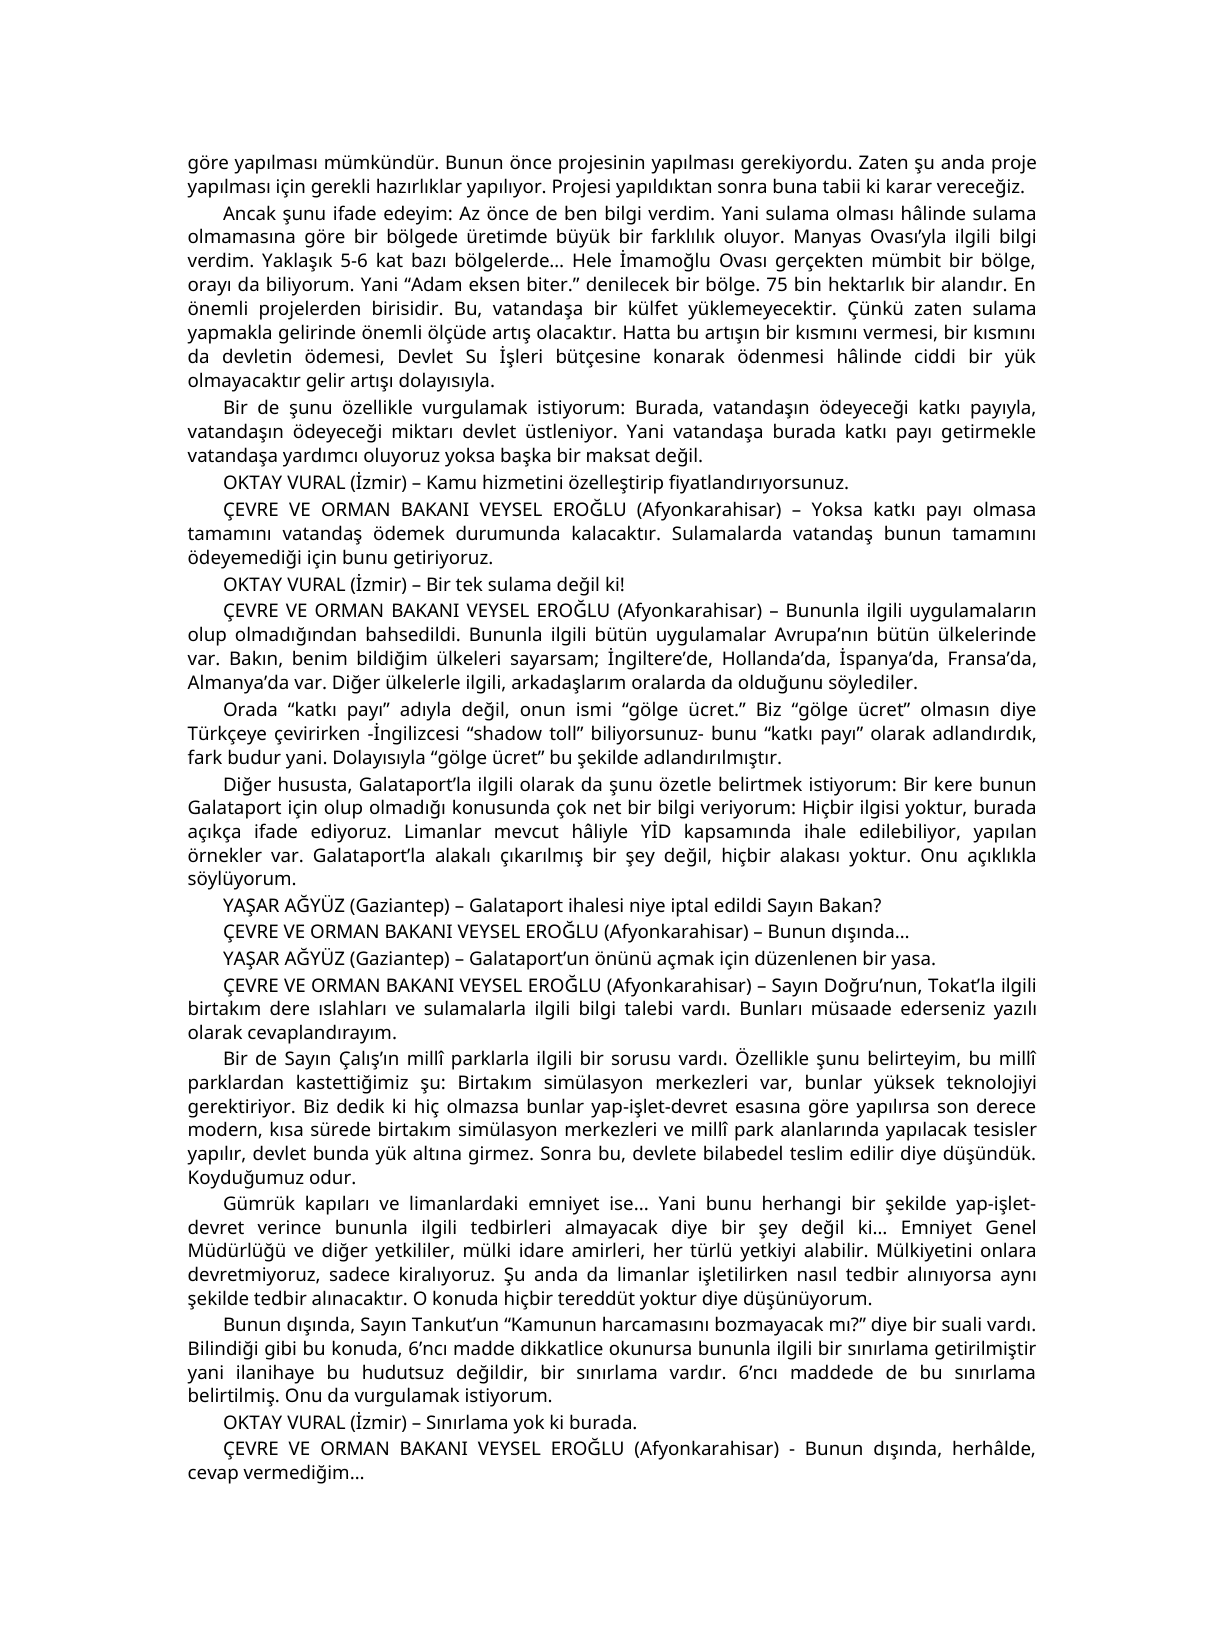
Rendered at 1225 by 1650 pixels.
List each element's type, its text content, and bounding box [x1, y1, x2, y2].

text OKTAY VURAL (İzmir) – Kamu hizmetini özelleştirip fiyatlandırıyorsunuz. [187, 470, 1037, 494]
text Ancak şunu ifade edeyim: Az önce de ben bilgi verdim. Yani sulama olması hâlinde sulama olmamasına göre bir bölgede üretimde büyük bir farklılık oluyor. Manyas Ovası’yla ilgili bilgi verdim. Yaklaşık 5-6 kat bazı bölgelerde… Hele İmamoğlu Ovası gerçekten mümbit bir bölge, orayı da biliyorum. Yani “Adam eksen biter.” denilecek bir bölge. 75 bin hektarlık bir alandır. En önemli projelerden birisidir. Bu, vatandaşa bir külfet yüklemeyecektir. Çünkü zaten sulama yapmakla gelirinde önemli ölçüde artış olacaktır. Hatta bu artışın bir kısmını vermesi, bir kısmını da devletin ödemesi, Devlet Su İşleri bütçesine konarak ödenmesi hâlinde ciddi bir yük olmayacaktır gelir artışı dolayısıyla. [187, 201, 1037, 392]
text ÇEVRE VE ORMAN BAKANI VEYSEL EROĞLU (Afyonkarahisar) - Bunun dışında, herhâlde, cevap vermediğim… [187, 1437, 1037, 1484]
text Bir de şunu özellikle vurgulamak istiyorum: Burada, vatandaşın ödeyeceği katkı payıyla, vatandaşın ödeyeceği miktarı devlet üstleniyor. Yani vatandaşa burada katkı payı getirmekle vatandaşa yardımcı oluyoruz yoksa başka bir maksat değil. [187, 395, 1037, 467]
text OKTAY VURAL (İzmir) – Sınırlama yok ki burada. [187, 1410, 1037, 1434]
text YAŞAR AĞYÜZ (Gaziantep) – Galataport’un önünü açmak için düzenlenen bir yasa. [187, 947, 1037, 970]
text YAŞAR AĞYÜZ (Gaziantep) – Galataport ihalesi niye iptal edildi Sayın Bakan? [187, 893, 1037, 917]
text Gümrük kapıları ve limanlardaki emniyet ise... Yani bunu herhangi bir şekilde yap-işlet-devret verince bununla ilgili tedbirleri almayacak diye bir şey değil ki… Emniyet Genel Müdürlüğü ve diğer yetkililer, mülki idare amirleri, her türlü yetkiyi alabilir. Mülkiyetini onlara devretmiyoruz, sadece kiralıyoruz. Şu anda da limanlar işletilirken nasıl tedbir alınıyorsa aynı şekilde tedbir alınacaktır. O konuda hiçbir tereddüt yoktur diye düşünüyorum. [187, 1192, 1037, 1310]
text Bir de Sayın Çalış’ın millî parklarla ilgili bir sorusu vardı. Özellikle şunu belirteyim, bu millî parklardan kastettiğimiz şu: Birtakım simülasyon merkezleri var, bunlar yüksek teknolojiyi gerektiriyor. Biz dedik ki hiç olmazsa bunlar yap-işlet-devret esasına göre yapılırsa son derece modern, kısa sürede birtakım simülasyon merkezleri ve millî park alanlarında yapılacak tesisler yapılır, devlet bunda yük altına girmez. Sonra bu, devlete bilabedel teslim edilir diye düşündük. Koyduğumuz odur. [187, 1047, 1037, 1189]
text ÇEVRE VE ORMAN BAKANI VEYSEL EROĞLU (Afyonkarahisar) – Sayın Doğru’nun, Tokat’la ilgili birtakım dere ıslahları ve sulamalarla ilgili bilgi talebi vardı. Bunları müsaade ederseniz yazılı olarak cevaplandırayım. [187, 973, 1037, 1044]
text ÇEVRE VE ORMAN BAKANI VEYSEL EROĞLU (Afyonkarahisar) – Yoksa katkı payı olmasa tamamını vatandaş ödemek durumunda kalacaktır. Sulamalarda vatandaş bunun tamamını ödeyemediği için bunu getiriyoruz. [187, 497, 1037, 569]
text Diğer hususta, Galataport’la ilgili olarak da şunu özetle belirtmek istiyorum: Bir kere bunun Galataport için olup olmadığı konusunda çok net bir bilgi veriyorum: Hiçbir ilgisi yoktur, burada açıkça ifade ediyoruz. Limanlar mevcut hâliyle YİD kapsamında ihale edilebiliyor, yapılan örnekler var. Galataport’la alakalı çıkarılmış bir şey değil, hiçbir alakası yoktur. Onu açıklıkla söylüyorum. [187, 772, 1037, 891]
text OKTAY VURAL (İzmir) – Bir tek sulama değil ki! [187, 572, 1037, 596]
text Orada “katkı payı” adıyla değil, onun ismi “gölge ücret.” Biz “gölge ücret” olmasın diye Türkçeye çevirirken -İngilizcesi “shadow toll” biliyorsunuz- bunu “katkı payı” olarak adlandırdık, fark budur yani. Dolayısıyla “gölge ücret” bu şekilde adlandırılmıştır. [187, 697, 1037, 769]
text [187, 150, 1037, 198]
text ÇEVRE VE ORMAN BAKANI VEYSEL EROĞLU (Afyonkarahisar) – Bununla ilgili uygulamaların olup olmadığından bahsedildi. Bununla ilgili bütün uygulamalar Avrupa’nın bütün ülkelerinde var. Bakın, benim bildiğim ülkeleri sayarsam; İngiltere’de, Hollanda’da, İspanya’da, Fransa’da, Almanya’da var. Diğer ülkelerle ilgili, arkadaşlarım oralarda da olduğunu söylediler. [187, 599, 1037, 694]
text Bunun dışında, Sayın Tankut’un “Kamunun harcamasını bozmayacak mı?” diye bir suali vardı. Bilindiği gibi bu konuda, 6’ncı madde dikkatlice okunursa bununla ilgili bir sınırlama getirilmiştir yani ilanihaye bu hudutsuz değildir, bir sınırlama vardır. 6’ncı maddede de bu sınırlama belirtilmiş. Onu da vurgulamak istiyorum. [187, 1313, 1037, 1407]
text ÇEVRE VE ORMAN BAKANI VEYSEL EROĞLU (Afyonkarahisar) – Bunun dışında… [187, 920, 1037, 944]
